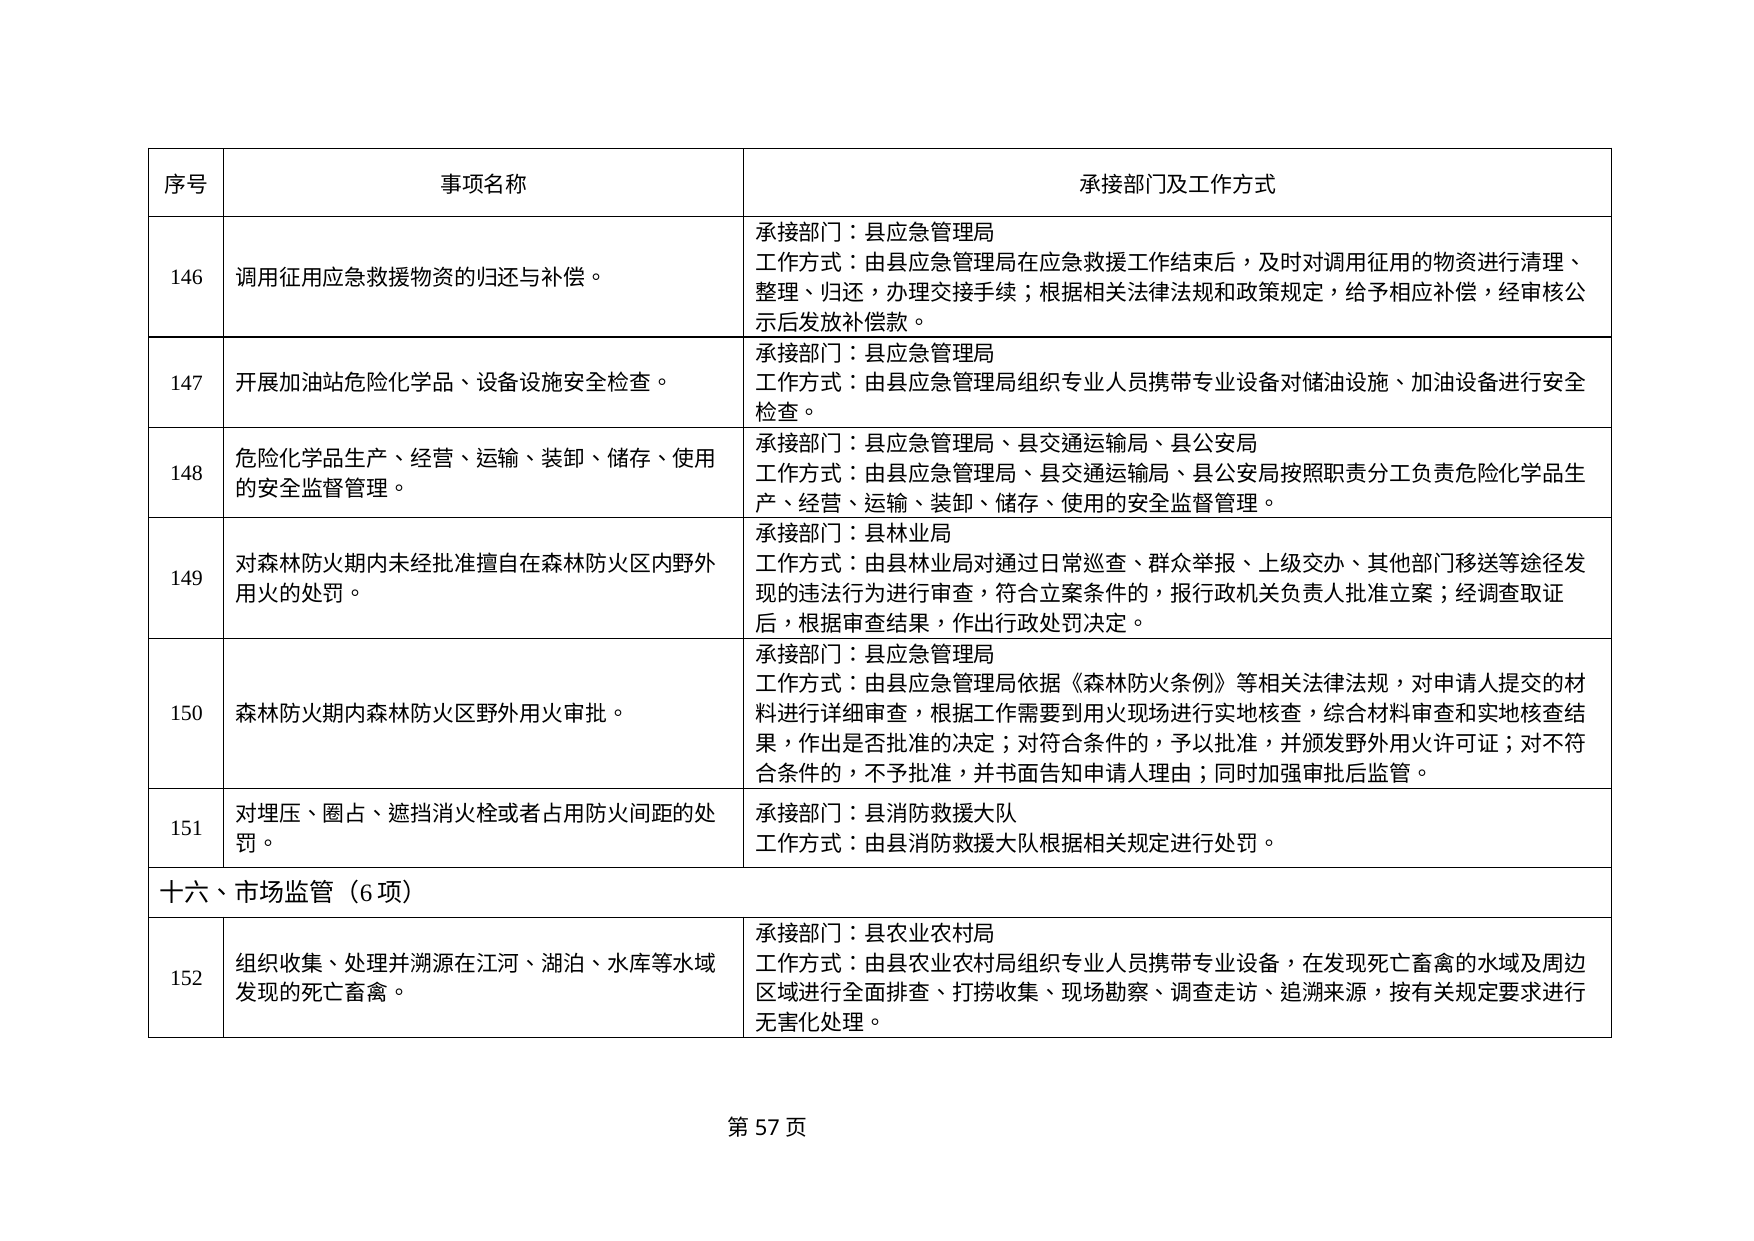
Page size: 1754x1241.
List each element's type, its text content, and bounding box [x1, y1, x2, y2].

table_cell 开展加油站危险化学品、设备设施安全检查。 [224, 338, 743, 427]
table_cell 承接部门：县农业农村局 工作方式：由县农业农村局组织专业人员携带专业设备，在发现死亡畜禽的水域及周边区域进行全面排查、打捞收集、现场勘察、调查走访、追溯来源，按有关规定要求进行无害化处理。 [744, 918, 1611, 1037]
table_cell 承接部门：县应急管理局、县交通运输局、县公安局 工作方式：由县应急管理局、县交通运输局、县公安局按照职责分工负责危险化学品生产、经营、运输、装卸、储存、使用的安全监督管理。 [744, 428, 1611, 517]
table_cell 十六、市场监管（6项） [149, 868, 1611, 917]
table_cell 组织收集、处理并溯源在江河、湖泊、水库等水域发现的死亡畜禽。 [224, 918, 743, 1037]
table_cell 调用征用应急救援物资的归还与补偿。 [224, 217, 743, 336]
table_cell 151 [149, 789, 223, 867]
table_cell 对埋压、圈占、遮挡消火栓或者占用防火间距的处罚。 [224, 789, 743, 867]
table_cell 150 [149, 639, 223, 787]
table_cell 对森林防火期内未经批准擅自在森林防火区内野外用火的处罚。 [224, 518, 743, 637]
table_cell 承接部门：县消防救援大队 工作方式：由县消防救援大队根据相关规定进行处罚。 [744, 789, 1611, 867]
table_header 承接部门及工作方式 [744, 149, 1611, 216]
table_cell 承接部门：县应急管理局 工作方式：由县应急管理局在应急救援工作结束后，及时对调用征用的物资进行清理、整理、归还，办理交接手续；根据相关法律法规和政策规定，给予相应补偿，经审核公示后发放补偿款。 [744, 217, 1611, 336]
table_header 事项名称 [224, 149, 743, 216]
table_cell 危险化学品生产、经营、运输、装卸、储存、使用的安全监督管理。 [224, 428, 743, 517]
table_cell 147 [149, 338, 223, 427]
table_cell 152 [149, 918, 223, 1037]
table_cell 承接部门：县林业局 工作方式：由县林业局对通过日常巡查、群众举报、上级交办、其他部门移送等途径发现的违法行为进行审查，符合立案条件的，报行政机关负责人批准立案；经调查取证后，根据审查结果，作出行政处罚决定。 [744, 518, 1611, 637]
table_cell 146 [149, 217, 223, 336]
table_cell 148 [149, 428, 223, 517]
table_cell 森林防火期内森林防火区野外用火审批。 [224, 639, 743, 787]
table_header 序号 [149, 149, 223, 216]
table_cell 149 [149, 518, 223, 637]
table_cell 承接部门：县应急管理局 工作方式：由县应急管理局依据《森林防火条例》等相关法律法规，对申请人提交的材料进行详细审查，根据工作需要到用火现场进行实地核查，综合材料审查和实地核查结果，作出是否批准的决定；对符合条件的，予以批准，并颁发野外用火许可证；对不符合条件的，不予批准，并书面告知申请人理由；同时加强审批后监管。 [744, 639, 1611, 787]
table_cell 承接部门：县应急管理局 工作方式：由县应急管理局组织专业人员携带专业设备对储油设施、加油设备进行安全检查。 [744, 338, 1611, 427]
